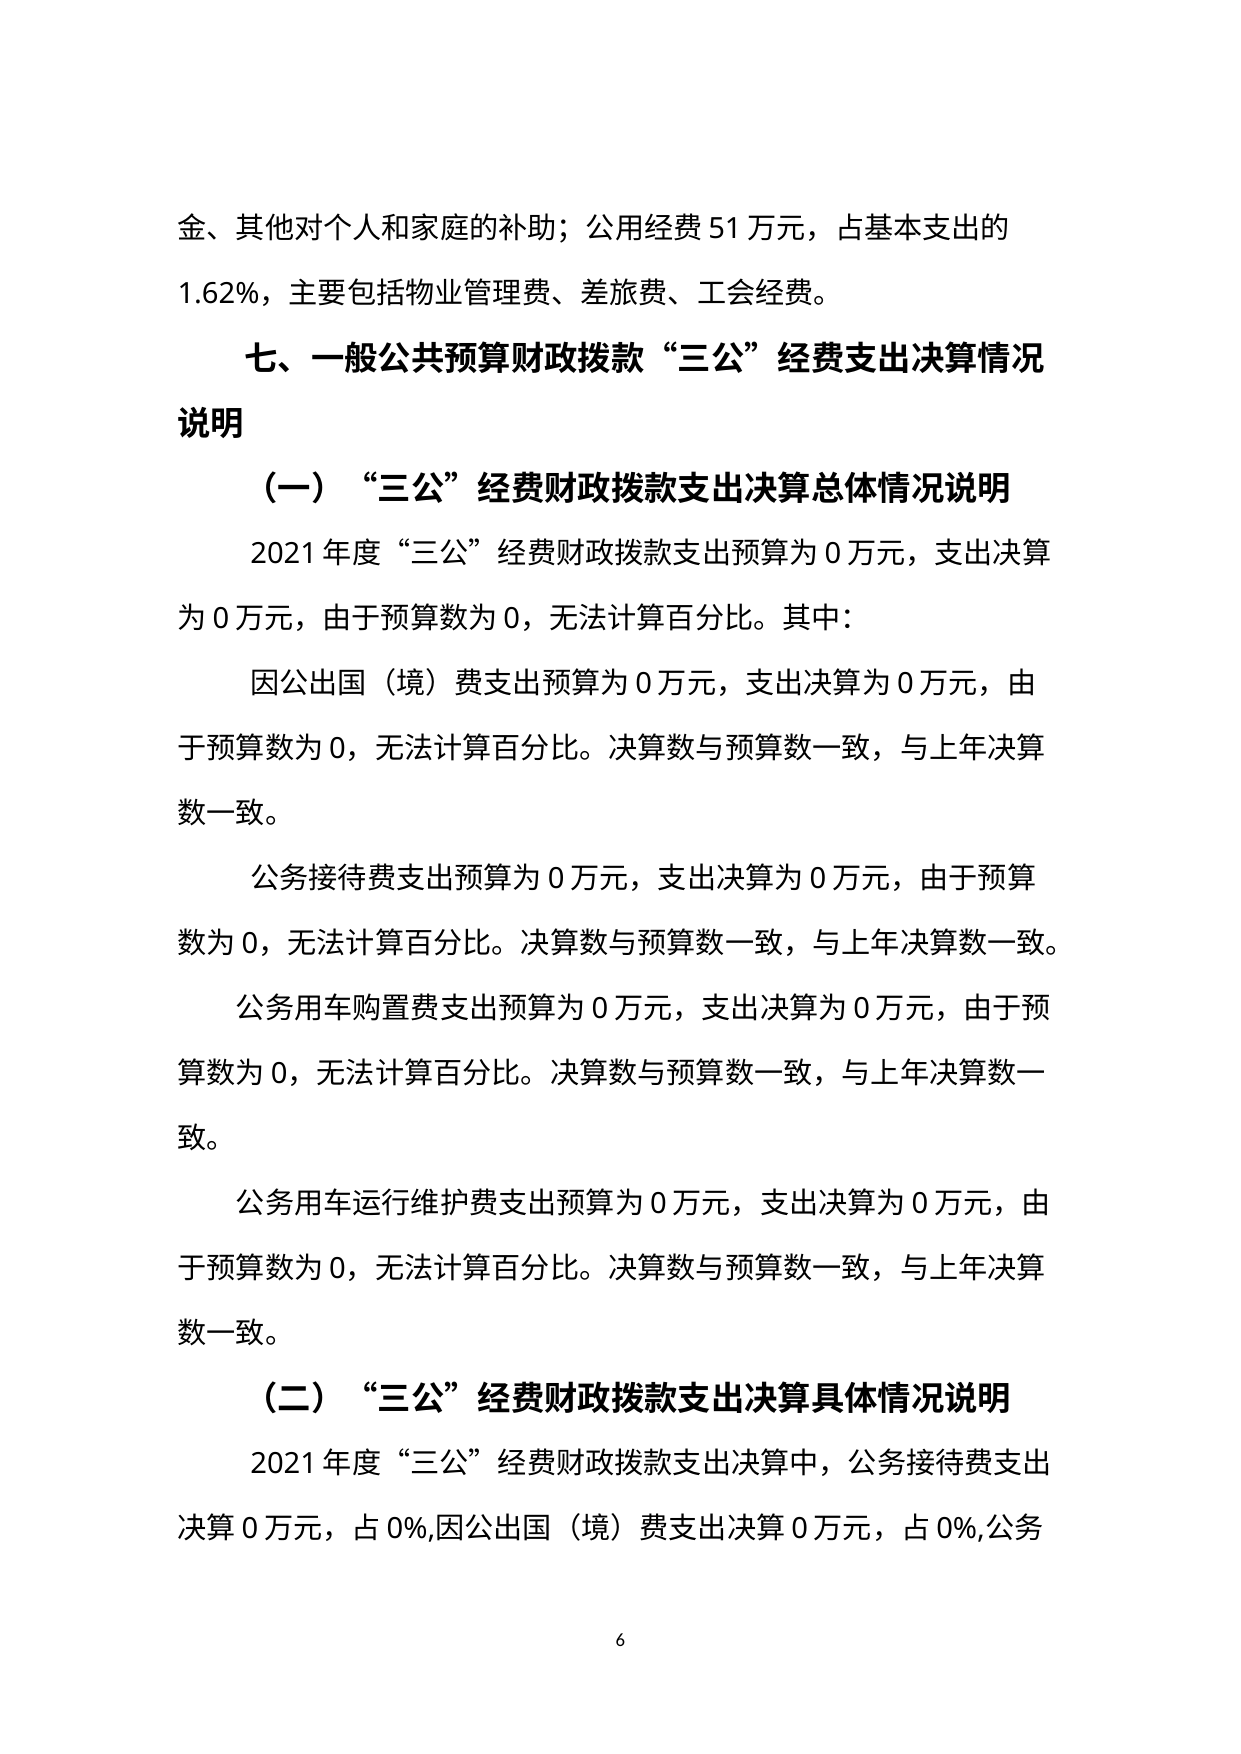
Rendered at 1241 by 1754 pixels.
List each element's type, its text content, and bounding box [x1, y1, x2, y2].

text 因公出国（境）费支出预算为0万元，支出决算为0万元，由于预算数为0，无法计算百分比。决算数与预算数一致，与上年决算数一致。 [177, 648, 1063, 843]
text （二）“三公”经费财政拨款支出决算具体情况说明 [177, 1363, 1063, 1428]
text 公务用车运行维护费支出预算为0万元，支出决算为0万元，由于预算数为0，无法计算百分比。决算数与预算数一致，与上年决算数一致。 [177, 1168, 1063, 1363]
text 公务接待费支出预算为0万元，支出决算为0万元，由于预算数为0，无法计算百分比。决算数与预算数一致，与上年决算数一致。 [177, 843, 1063, 973]
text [177, 1428, 1063, 1558]
text 2021年度“三公”经费财政拨款支出预算为0万元，支出决算为0万元，由于预算数为0，无法计算百分比。其中： [177, 518, 1063, 648]
text 公务用车购置费支出预算为0万元，支出决算为0万元，由于预算数为0，无法计算百分比。决算数与预算数一致，与上年决算数一致。 [177, 973, 1063, 1168]
text 七、一般公共预算财政拨款“三公”经费支出决算情况说明 [177, 323, 1063, 453]
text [177, 193, 1063, 323]
text （一）“三公”经费财政拨款支出决算总体情况说明 [177, 453, 1063, 518]
